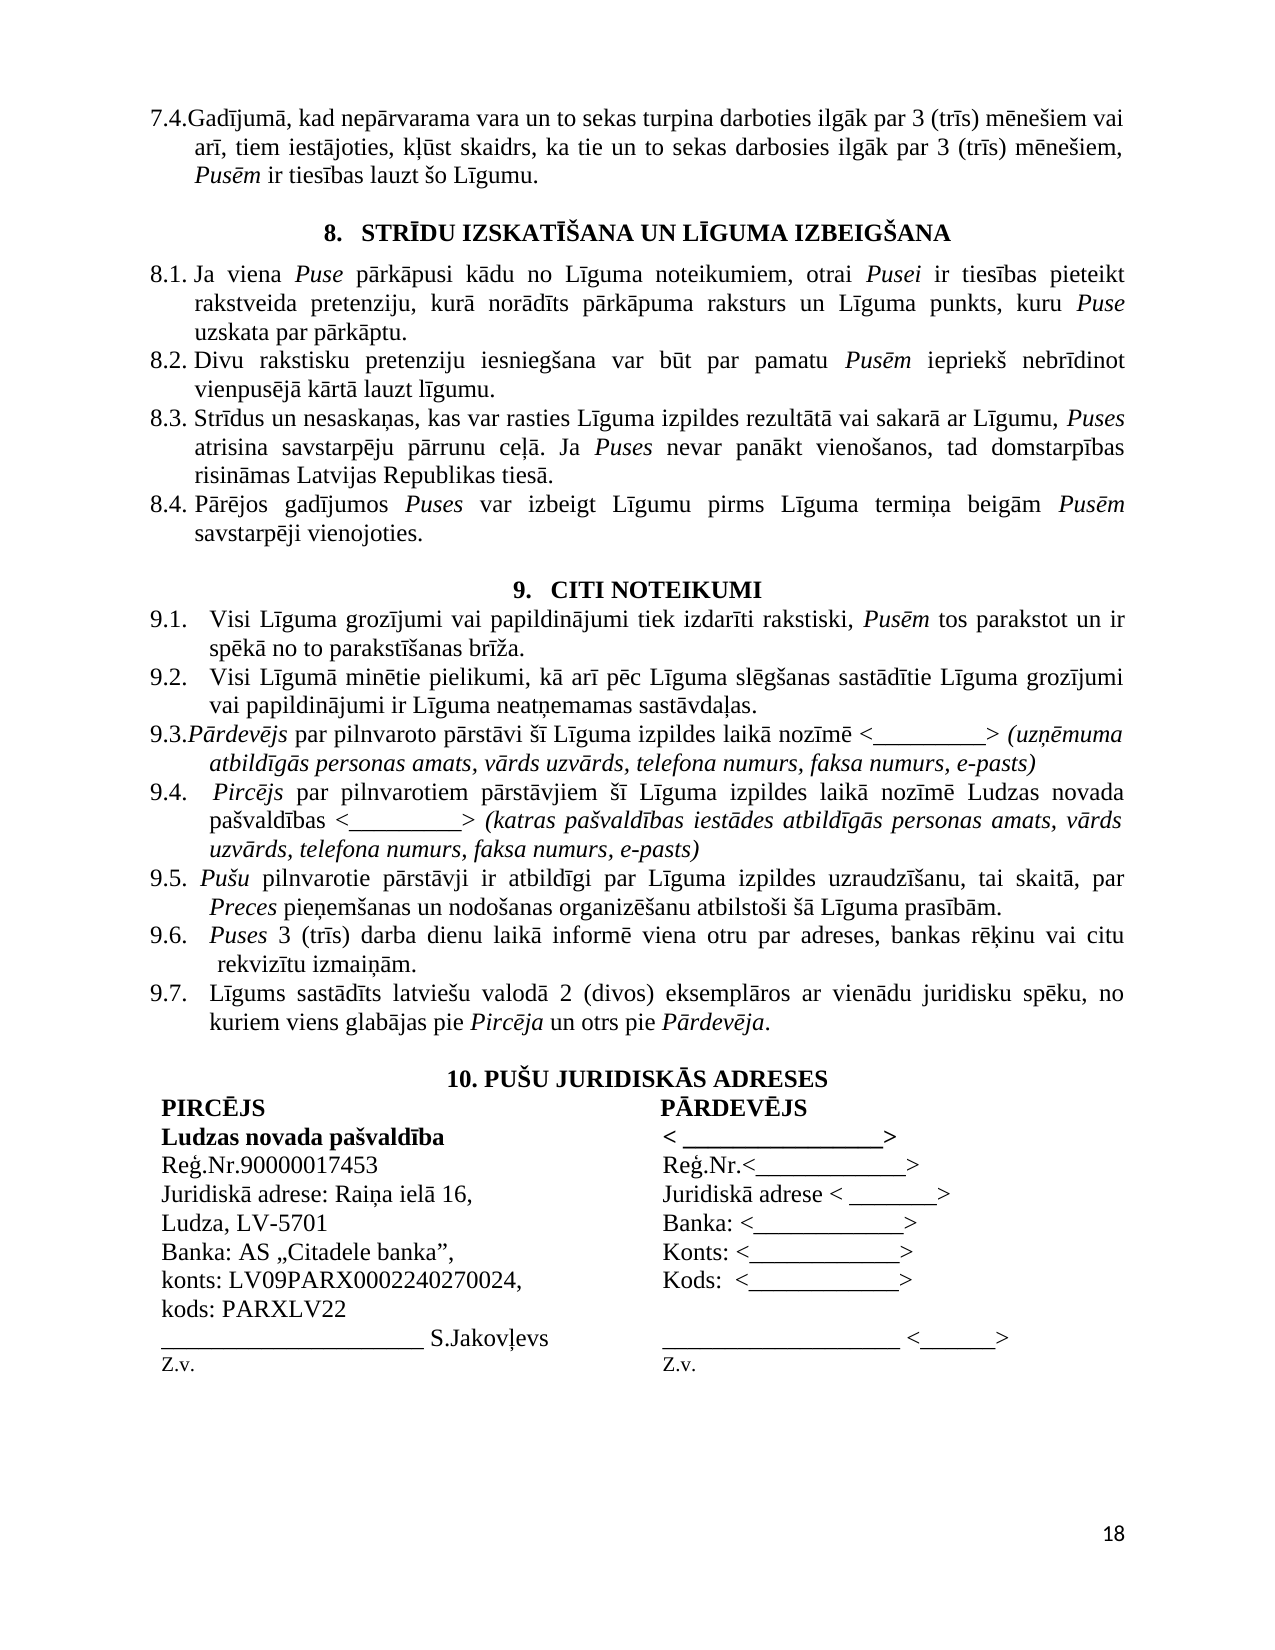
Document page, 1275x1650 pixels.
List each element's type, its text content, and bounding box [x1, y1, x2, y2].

list Ja viena Puse pārkāpusi kādu no Līguma noteikumiem, otrai Pusei ir tiesības pieteikt rakstveida pretenziju, kurā norādīts pārkāpuma raksturs un Līguma punkts, kuru Puse uzskata par pārkāptu. [150, 259, 1125, 346]
text 9.4. Pircējs par pilnvarotiem pārstāvjiem šī Līguma izpildes laikā nozīmē Ludzas novada pašvaldības <_________> (katras pašvaldības iestādes atbildīgās personas amats, vārds uzvārds, telefona numurs, faksa numurs, e-pasts) [150, 777, 1125, 863]
list Līgums sastādīts latviešu valodā 2 (divos) eksemplāros ar vienādu juridisku spēku, no kuriem viens glabājas pie Pircēja un otrs pie Pārdevēja. [150, 978, 1125, 1036]
list Pārējos gadījumos Puses var izbeigt Līgumu pirms Līguma termiņa beigām Pusēm savstarpēji vienojoties. [150, 489, 1125, 547]
table_header PĀRDEVĒJS < ________________> Reģ.Nr.<____________> Juridiskā adrese < _______> Banka: <____________> Konts: <____________> Kods: <____________> [615, 1093, 1105, 1323]
table_cell _____________________ S.Jakovļevs Z.v. [150, 1323, 615, 1409]
text 9.5. Pušu pilnvarotie pārstāvji ir atbildīgi par Līguma izpildes uzraudzīšanu, tai skaitā, par Preces pieņemšanas un nodošanas organizēšanu atbilstoši šā Līguma prasībām. [150, 863, 1125, 921]
table_header PIRCĒJS Ludzas novada pašvaldība Reģ.Nr.90000017453 Juridiskā adrese: Raiņa ielā 16, Ludza, LV-5701 Banka: AS „Citadele banka”, konts: LV09PARX0002240270024, kods: PARXLV22 [150, 1093, 615, 1323]
list Divu rakstisku pretenziju iesniegšana var būt par pamatu Pusēm iepriekš nebrīdinot vienpusējā kārtā lauzt līgumu. [150, 346, 1125, 403]
list Puses 3 (trīs) darba dienu laikā informē viena otru par adreses, bankas rēķinu vai citu rekvizītu izmaiņām. [150, 921, 1125, 978]
table_cell ___________________ <______> Z.v. [615, 1323, 1105, 1409]
list Strīdus un nesaskaņas, kas var rasties Līguma izpildes rezultātā vai sakarā ar Līgumu, Puses atrisina savstarpēju pārrunu ceļā. Ja Puses nevar panākt vienošanos, tad domstarpības risināmas Latvijas Republikas tiesā. [150, 403, 1125, 489]
list Pārdevējs par pilnvaroto pārstāvi šī Līguma izpildes laikā nozīmē <_________> (uzņēmuma atbildīgās personas amats, vārds uzvārds, telefona numurs, faksa numurs, e-pasts) [150, 719, 1125, 777]
text 7.4.Gadījumā, kad nepārvarama vara un to sekas turpina darboties ilgāk par 3 (trīs) mēnešiem vai arī, tiem iestājoties, kļūst skaidrs, ka tie un to sekas darbosies ilgāk par 3 (trīs) mēnešiem, Pusēm ir tiesības lauzt šo Līgumu. [150, 103, 1125, 189]
list STRĪDU IZSKATĪŠANA UN LĪGUMA IZBEIGŠANA [150, 218, 1125, 247]
list Visi Līgumā minētie pielikumi, kā arī pēc Līguma slēgšanas sastādītie Līguma grozījumi vai papildinājumi ir Līguma neatņemamas sastāvdaļas. [150, 662, 1125, 719]
list Visi Līguma grozījumi vai papildinājumi tiek izdarīti rakstiski, Pusēm tos parakstot un ir spēkā no to parakstīšanas brīža. [150, 604, 1125, 662]
list PUŠU JURIDISKĀS ADRESES [150, 1064, 1125, 1093]
list CITI NOTEIKUMI [150, 576, 1125, 604]
